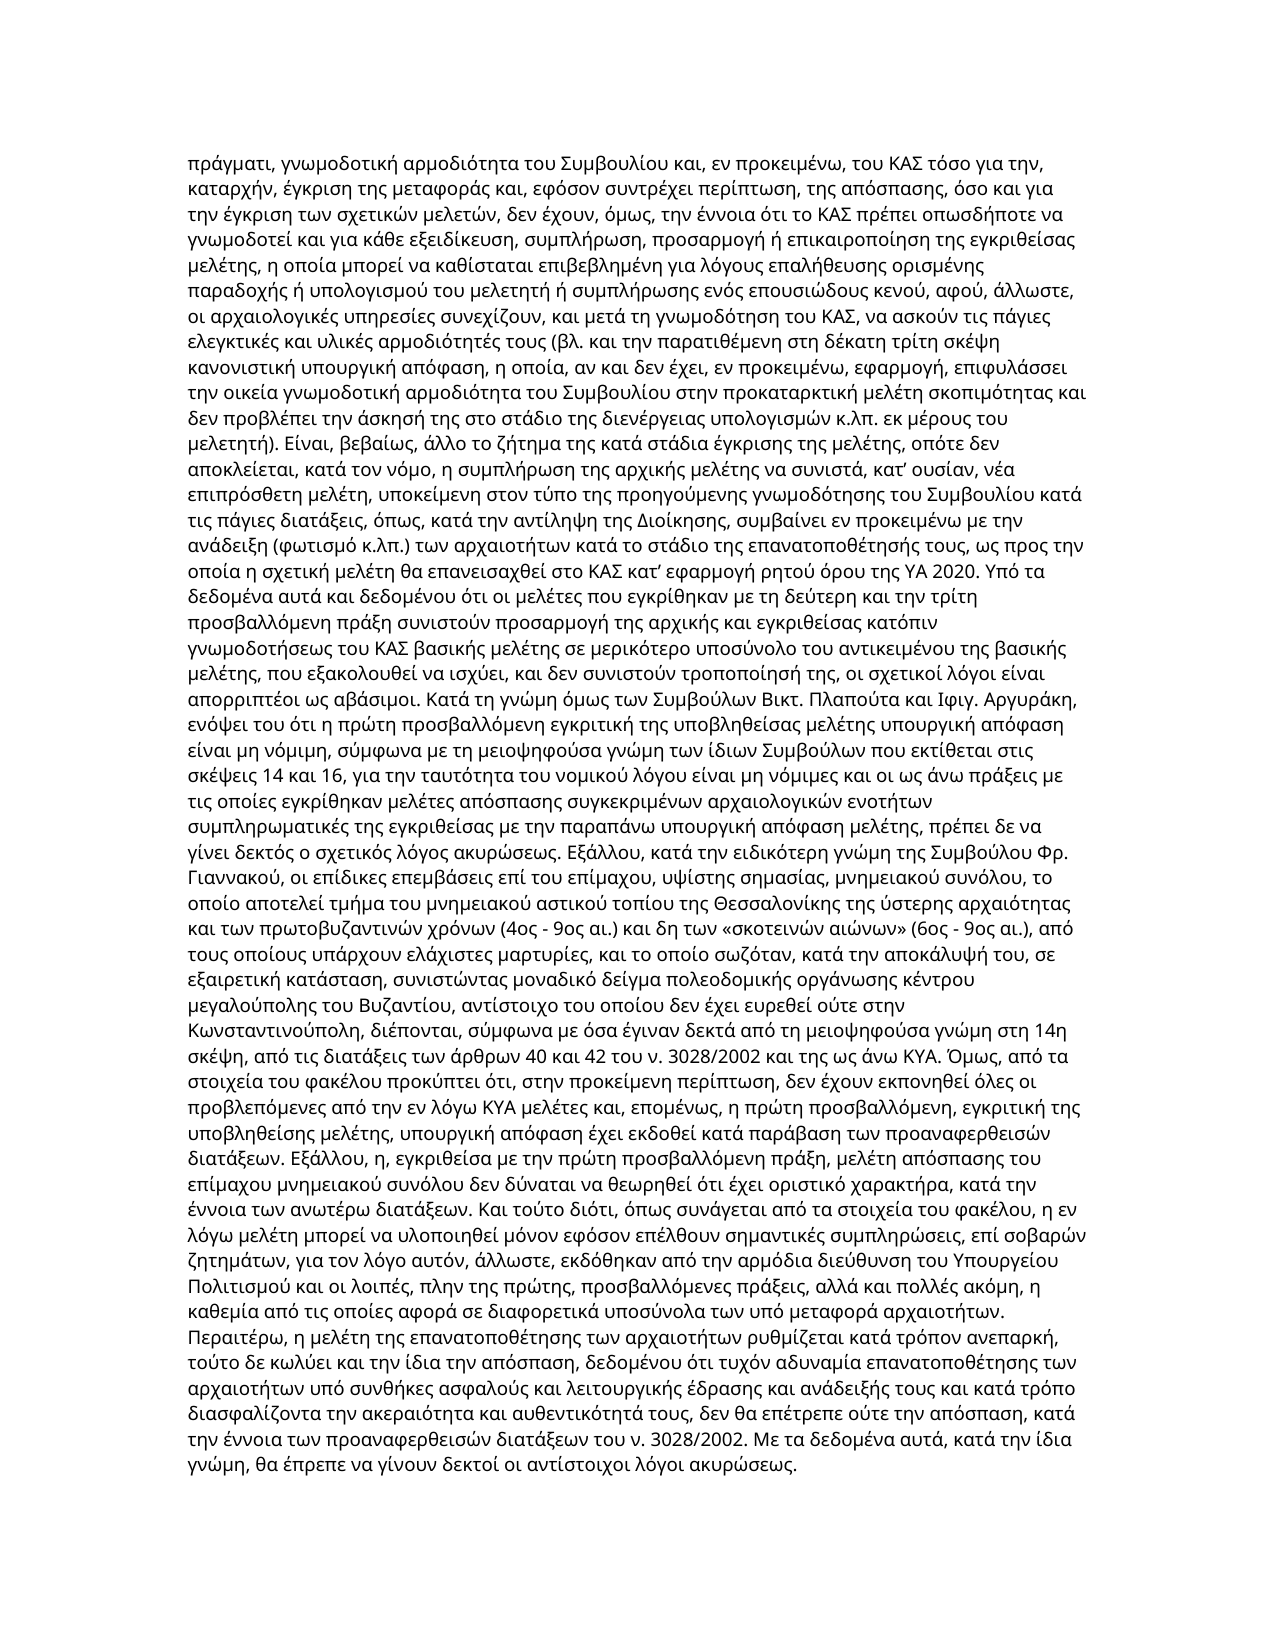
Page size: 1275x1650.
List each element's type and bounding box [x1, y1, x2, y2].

text [187, 150, 1087, 1477]
